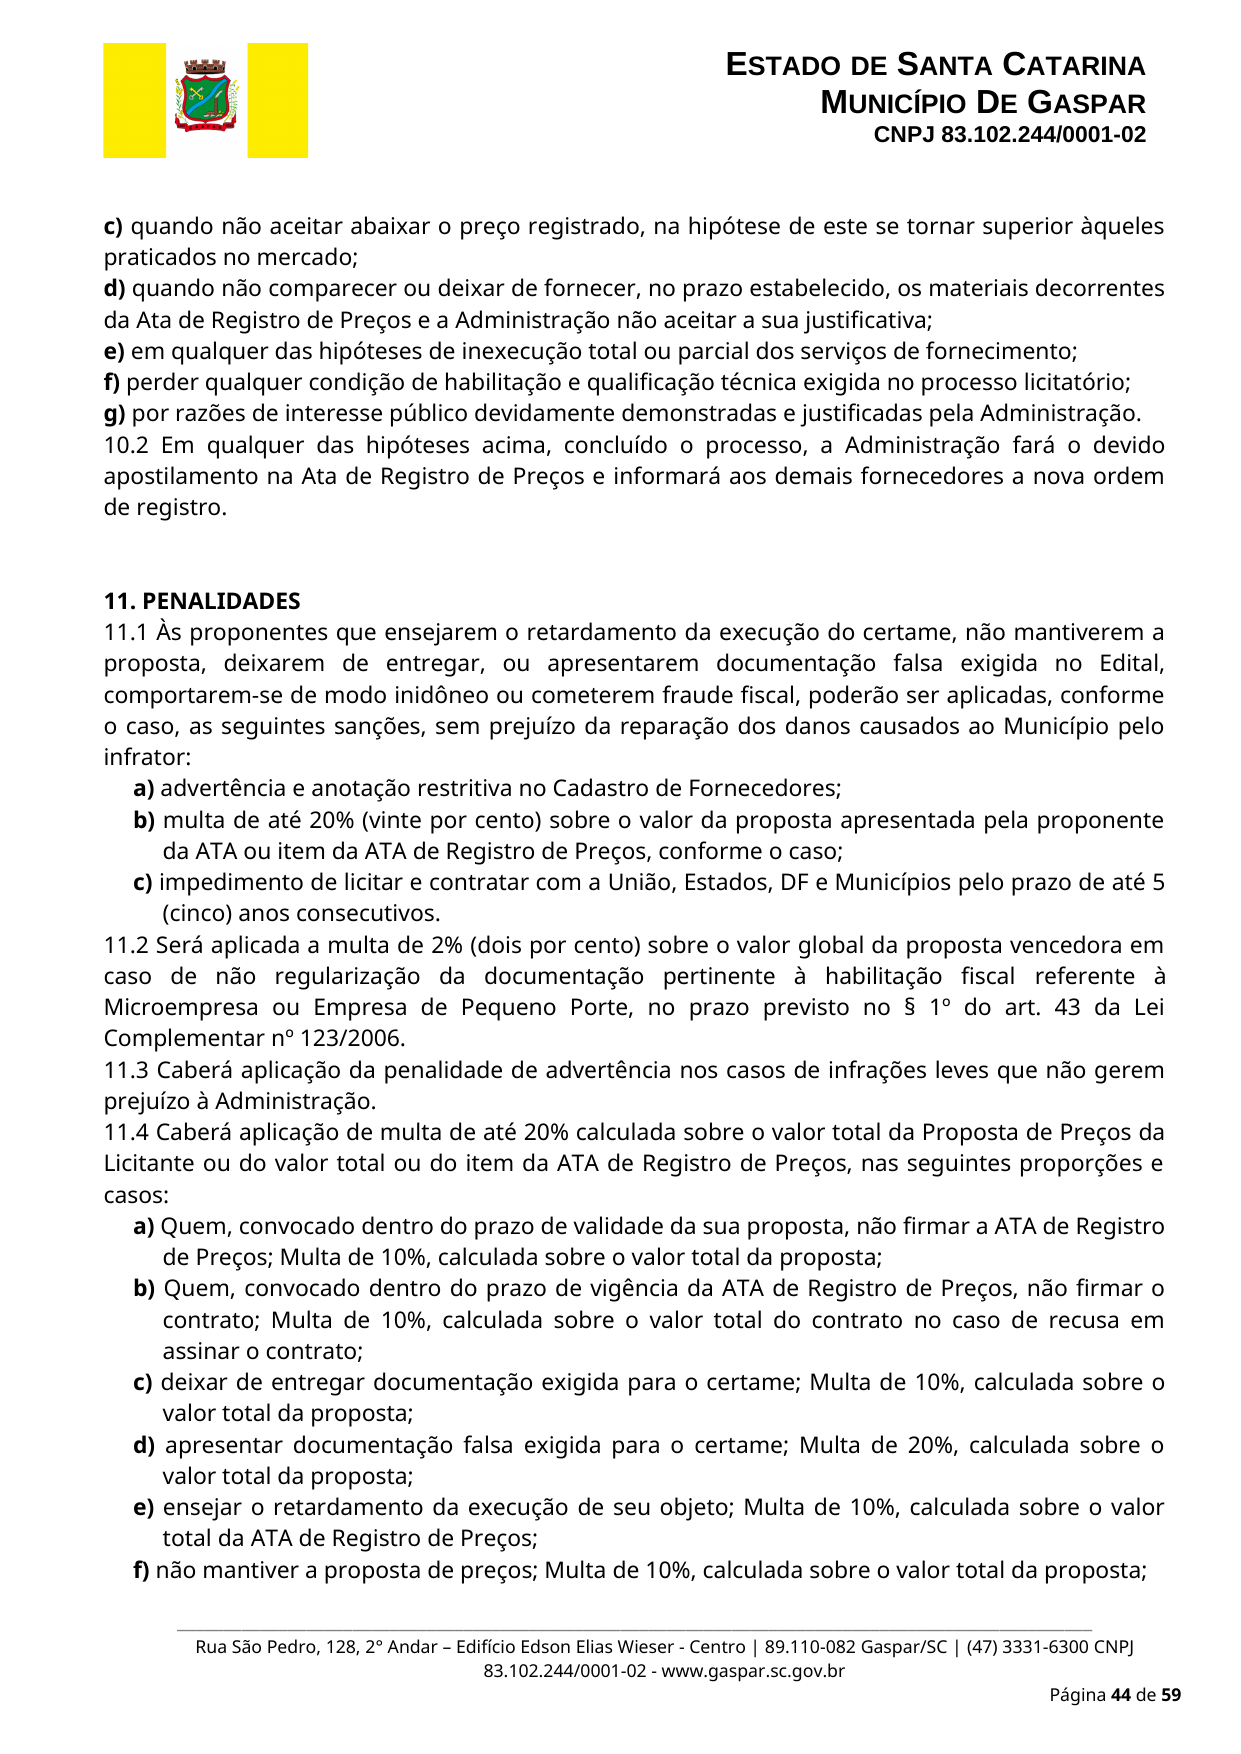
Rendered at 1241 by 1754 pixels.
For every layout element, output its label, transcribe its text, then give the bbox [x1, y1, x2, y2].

text 10.2 Em qualquer das hipóteses acima, concluído o processo, a Administração fará o devido apostilamento na Ata de Registro de Preços e informará aos demais fornecedores a nova ordem de registro. [103, 429, 1167, 522]
text f) perder qualquer condição de habilitação e qualificação técnica exigida no processo licitatório; [103, 366, 1167, 397]
text g) por razões de interesse público devidamente demonstradas e justificadas pela Administração. [103, 397, 1167, 429]
text b) multa de até 20% (vinte por cento) sobre o valor da proposta apresentada pela proponente da ATA ou item da ATA de Registro de Preços, conforme o caso; [133, 804, 1166, 866]
text a) Quem, convocado dentro do prazo de validade da sua proposta, não firmar a ATA de Registro de Preços; Multa de 10%, calculada sobre o valor total da proposta; [133, 1210, 1166, 1272]
text d) apresentar documentação falsa exigida para o certame; Multa de 20%, calculada sobre o valor total da proposta; [133, 1429, 1166, 1491]
text 11.2 Será aplicada a multa de 2% (dois por cento) sobre o valor global da proposta vencedora em caso de não regularização da documentação pertinente à habilitação fiscal referente à Microempresa ou Empresa de Pequeno Porte, no prazo previsto no § 1º do art. 43 da Lei Complementar nº 123/2006. [103, 929, 1166, 1054]
text f) não mantiver a proposta de preços; Multa de 10%, calculada sobre o valor total da proposta; [133, 1554, 1166, 1585]
text 11.3 Caberá aplicação da penalidade de advertência nos casos de infrações leves que não gerem prejuízo à Administração. [103, 1054, 1166, 1116]
text c) impedimento de licitar e contratar com a União, Estados, DF e Municípios pelo prazo de até 5 (cinco) anos consecutivos. [133, 866, 1166, 929]
picture [103, 43, 309, 158]
text d) quando não comparecer ou deixar de fornecer, no prazo estabelecido, os materiais decorrentes da Ata de Registro de Preços e a Administração não aceitar a sua justificativa; [103, 272, 1167, 335]
text b) Quem, convocado dentro do prazo de vigência da ATA de Registro de Preços, não firmar o contrato; Multa de 10%, calculada sobre o valor total do contrato no caso de recusa em assinar o contrato; [133, 1272, 1166, 1366]
text e) ensejar o retardamento da execução de seu objeto; Multa de 10%, calculada sobre o valor total da ATA de Registro de Preços; [133, 1491, 1166, 1554]
text 11.1 Às proponentes que ensejarem o retardamento da execução do certame, não mantiverem a proposta, deixarem de entregar, ou apresentarem documentação falsa exigida no Edital, comportarem-se de modo inidôneo ou cometerem fraude fiscal, poderão ser aplicadas, conforme o caso, as seguintes sanções, sem prejuízo da reparação dos danos causados ao Município pelo infrator: [103, 616, 1166, 772]
text 11. PENALIDADES [103, 585, 1166, 616]
text e) em qualquer das hipóteses de inexecução total ou parcial dos serviços de fornecimento; [103, 335, 1167, 366]
text 11.4 Caberá aplicação de multa de até 20% calculada sobre o valor total da Proposta de Preços da Licitante ou do valor total ou do item da ATA de Registro de Preços, nas seguintes proporções e casos: [103, 1116, 1166, 1210]
text c) quando não aceitar abaixar o preço registrado, na hipótese de este se tornar superior àqueles praticados no mercado; [103, 210, 1167, 272]
text a) advertência e anotação restritiva no Cadastro de Fornecedores; [133, 772, 1166, 804]
text c) deixar de entregar documentação exigida para o certame; Multa de 10%, calculada sobre o valor total da proposta; [133, 1366, 1166, 1429]
